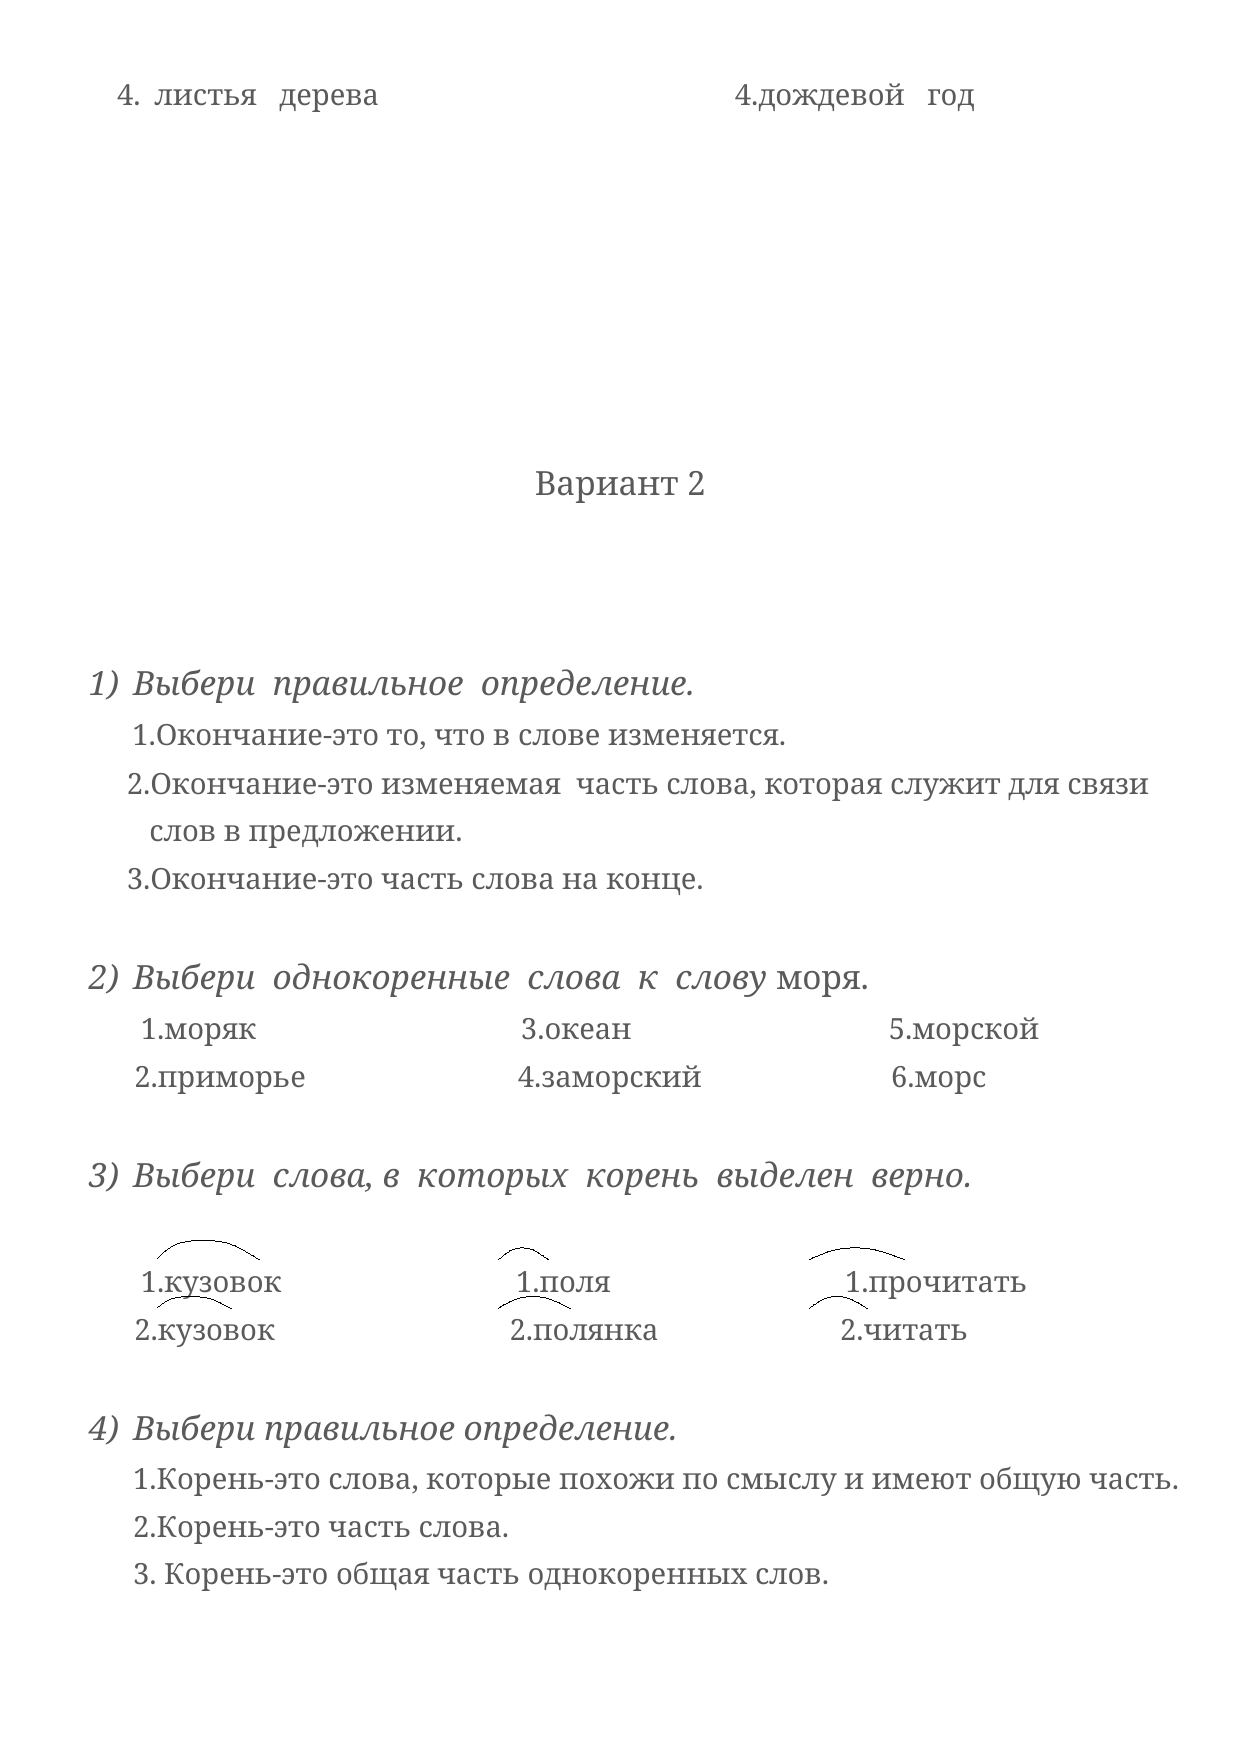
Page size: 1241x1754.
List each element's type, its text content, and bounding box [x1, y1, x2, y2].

list 2.приморье 4.заморский 6.морс [89, 1057, 1181, 1096]
list 2.Окончание-это изменяемая часть слова, которая служит для связи [89, 763, 1181, 803]
list 1.Окончание-это то, что в слове изменяется. [89, 714, 1181, 754]
list 3.Окончание-это часть слова на конце. [89, 858, 1181, 898]
list листья дерева 4.дождевой год [117, 74, 1181, 114]
list Выбери правильное определение. 1.Корень-это слова, которые похожи по смыслу и имеют общую часть. 2.Корень-это часть слова. 3. Корень-это общая часть однокоренных слов. [89, 1405, 1181, 1593]
list Выбери однокоренные слова к слову моря. [89, 953, 1181, 999]
list 1.моряк 3.океан 5.морской [89, 1008, 1181, 1048]
list Выбери правильное определение. [89, 660, 1181, 705]
list Выбери слова, в которых корень выделен верно. [89, 1152, 1181, 1197]
list 2.кузовок 2.полянка 2.читать [89, 1310, 1181, 1349]
list 1.кузовок 1.поля 1.прочитать [89, 1261, 1181, 1301]
text Вариант 2 [59, 460, 1181, 506]
list слов в предложении. [89, 811, 1181, 850]
